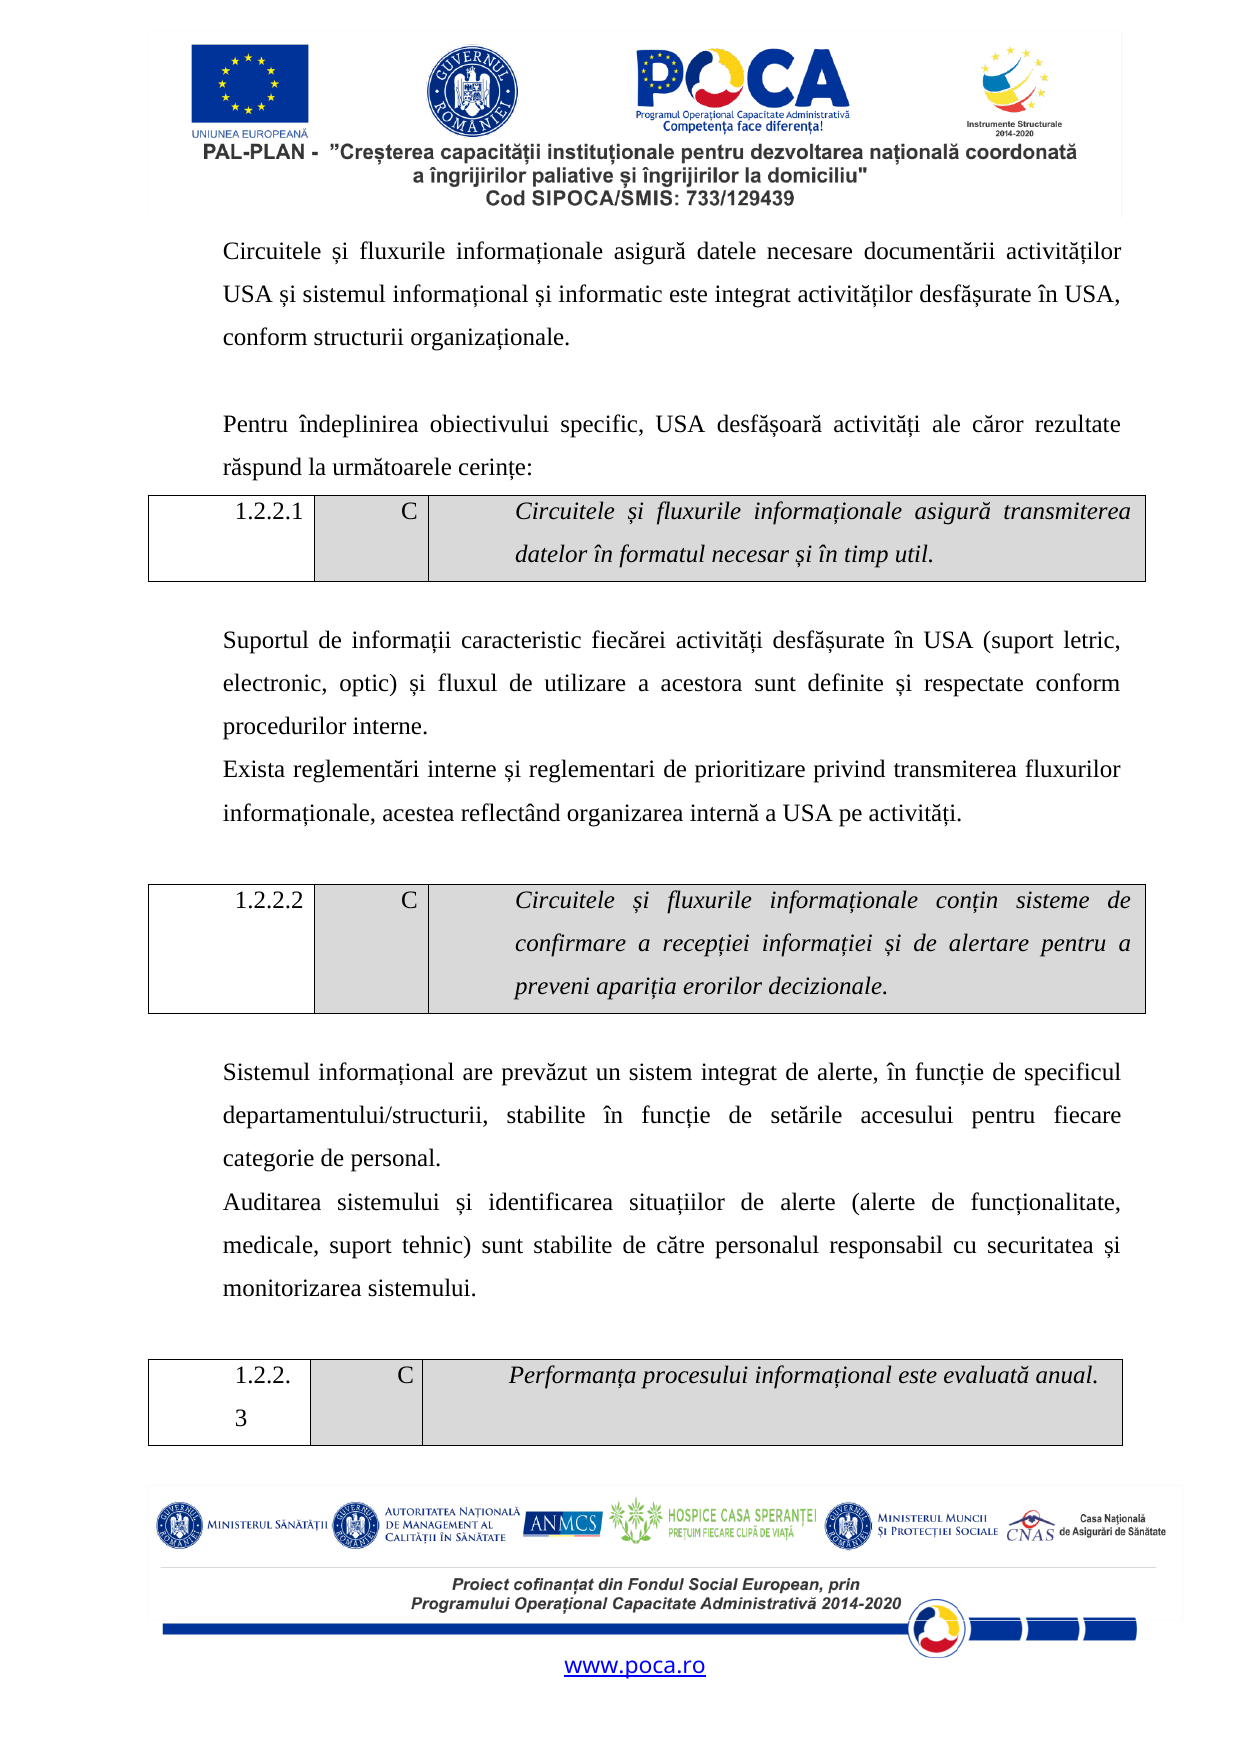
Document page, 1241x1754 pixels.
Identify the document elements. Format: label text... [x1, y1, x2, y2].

table_header C [311, 1360, 422, 1445]
table_header C [315, 885, 428, 1013]
picture [147, 29, 1123, 219]
table_header Circuitele și fluxurile informaționale asigură transmiterea datelor în formatul necesar și în timp util. [429, 496, 1145, 581]
text Sistemul informațional are prevăzut un sistem integrat de alerte, în funcție de specificul departamentului/structurii, stabilite în funcție de setările accesului pentru fiecare categorie de personal. [223, 1057, 1122, 1172]
table_header C [315, 496, 428, 581]
text Suportul de informații caracteristic fiecărei activități desfășurate în USA (suport letric, electronic, optic) și fluxul de utilizare a acestora sunt definite și respectate conform procedurilor interne. [223, 625, 1122, 740]
text Pentru îndeplinirea obiectivului specific, USA desfășoară activități ale căror rezultate răspund la următoarele cerințe: [223, 409, 1122, 481]
text Circuitele și fluxurile informaționale asigură datele necesare documentării activităților USA și sistemul informațional și informatic este integrat activităților desfășurate în USA, conform structurii organizaționale. [223, 236, 1122, 351]
table_header 1.2.2.1 [149, 496, 314, 581]
table_header 1.2.2.3 [149, 1360, 310, 1445]
table_header Circuitele și fluxurile informaționale conțin sisteme de confirmare a recepției informației și de alertare pentru a preveni apariția erorilor decizionale. [429, 885, 1145, 1013]
picture [147, 1484, 1184, 1658]
table_header 1.2.2.2 [149, 885, 314, 1013]
text Exista reglementări interne și reglementari de prioritizare privind transmiterea fluxurilor informaționale, acestea reflectând organizarea internă a USA pe activități. [223, 754, 1122, 826]
table_header Performanța procesului informațional este evaluată anual. [423, 1360, 1122, 1445]
text Auditarea sistemului și identificarea situațiilor de alerte (alerte de funcționalitate, medicale, suport tehnic) sunt stabilite de către personalul responsabil cu securitatea și monitorizarea sistemului. [223, 1187, 1122, 1302]
